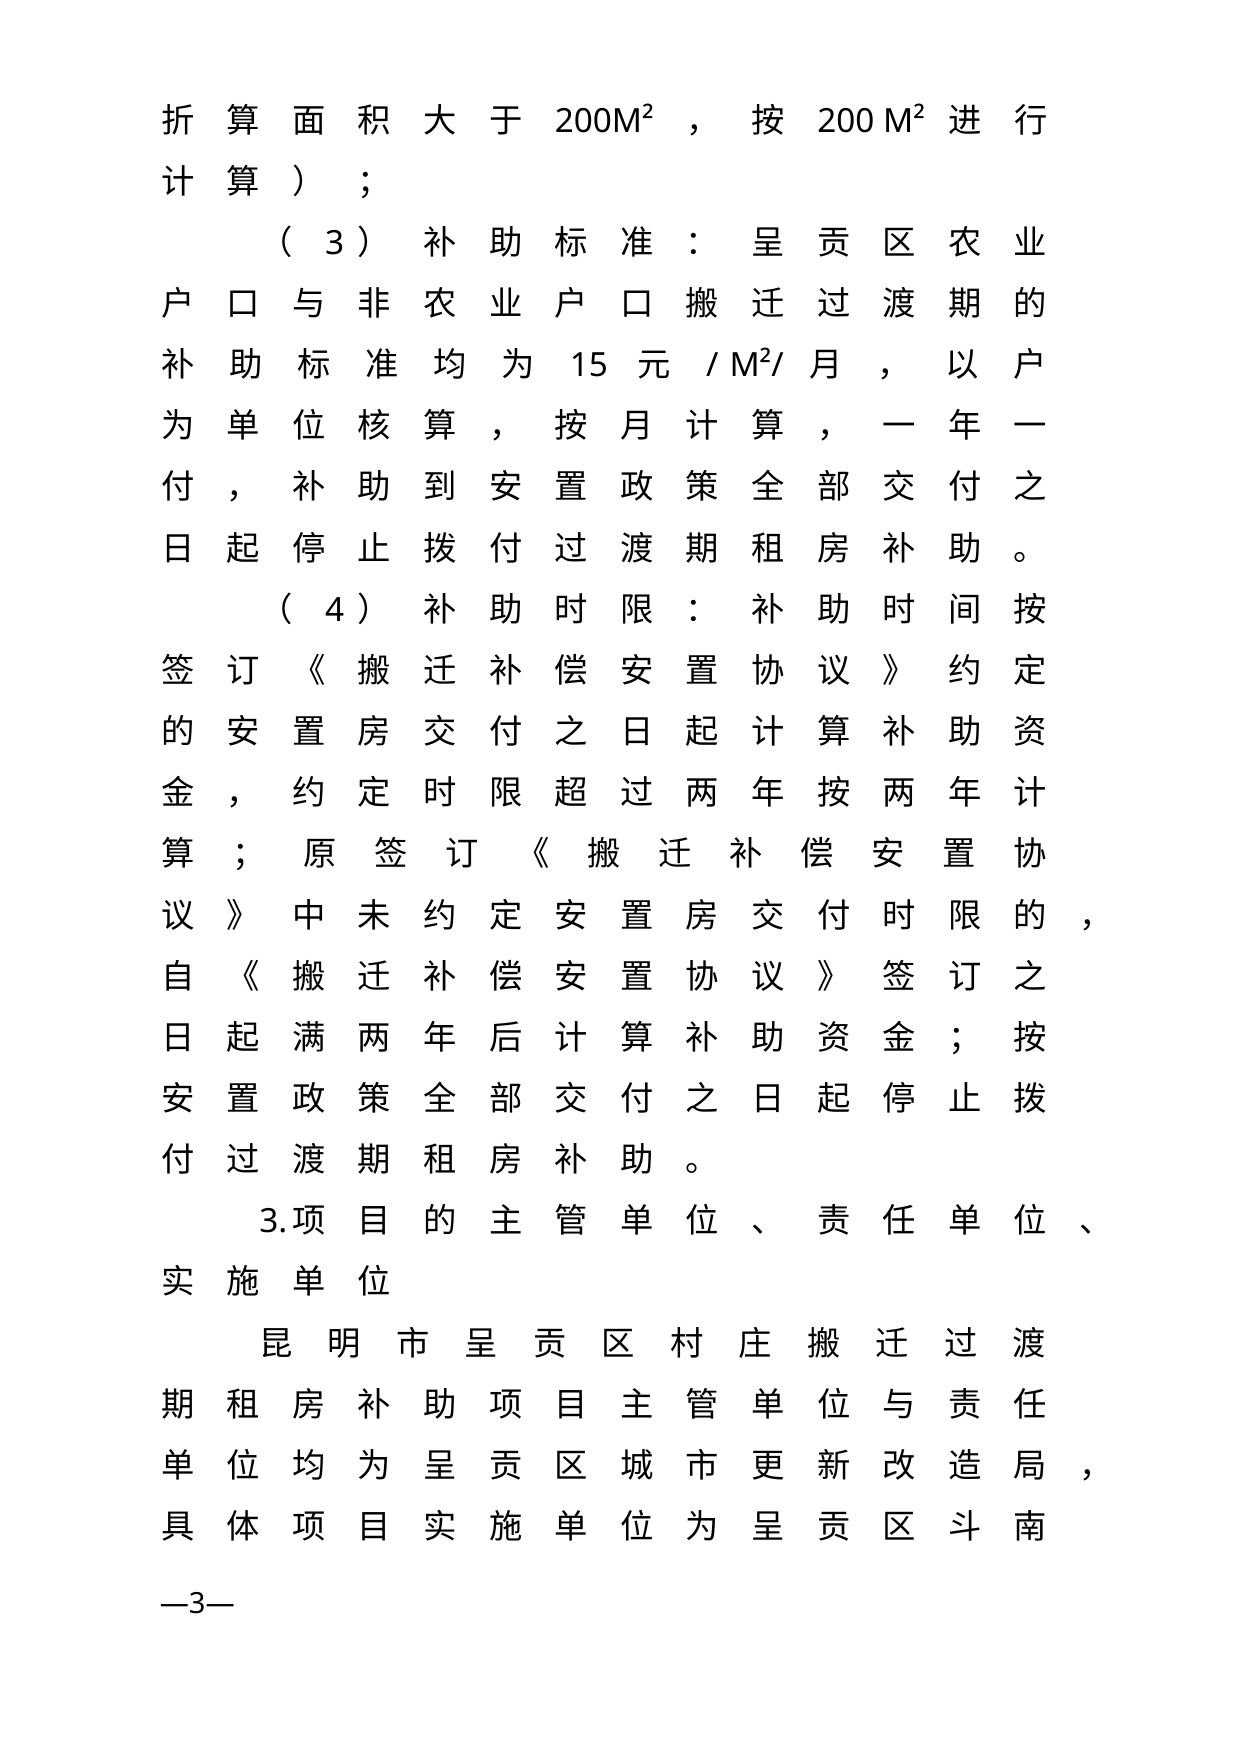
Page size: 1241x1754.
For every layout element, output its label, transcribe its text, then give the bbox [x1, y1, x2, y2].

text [161, 1310, 1079, 1554]
text 3.项目的主管单位、责任单位、实施单位 [161, 1188, 1079, 1310]
text （3）补助标准：呈贡区农业户口与非农业户口搬迁过渡期的补助标准均为15元/ M²/月，以户为单位核算，按月计算，一年一付，补助到安置政策全部交付之日起停止拨付过渡期租房补助。 [161, 209, 1079, 576]
text （4）补助时限：补助时间按签订《搬迁补偿安置协议》约定的安置房交付之日起计算补助资金，约定时限超过两年按两年计算；原签订《搬迁补偿安置协议》中未约定安置房交付时限的，自《搬迁补偿安置协议》签订之日起满两年后计算补助资金；按安置政策全部交付之日起停止拨付过渡期租房补助。 [161, 576, 1079, 1188]
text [161, 87, 1079, 209]
